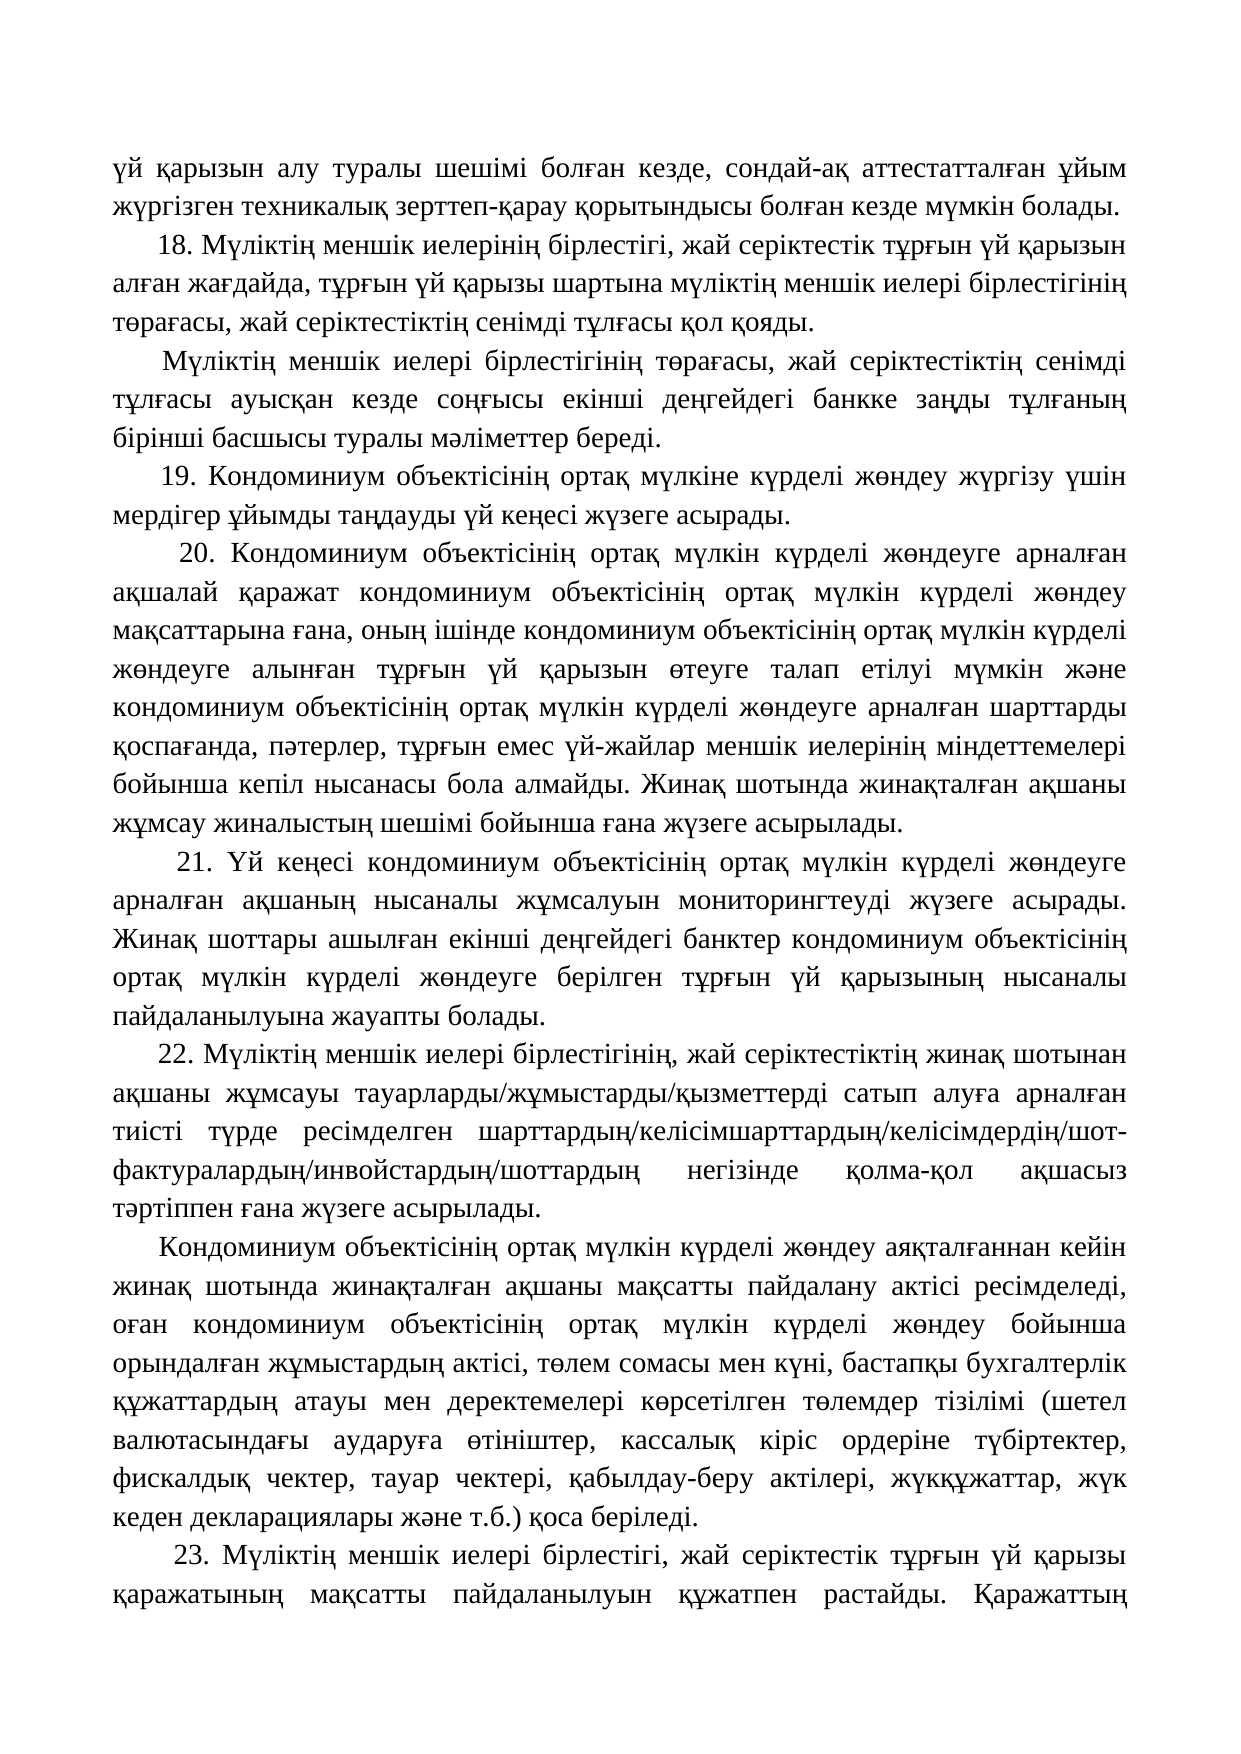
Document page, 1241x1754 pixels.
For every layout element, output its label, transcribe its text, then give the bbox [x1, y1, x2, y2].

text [112, 1537, 1128, 1609]
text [112, 150, 1128, 222]
text 18. Мүліктің меншік иелерінің бірлестігі, жай серіктестік тұрғын үй қарызын алған жағдайда, тұрғын үй қарызы шартына мүліктің меншік иелері бірлестігінің төрағасы, жай серіктестіктің сенімді тұлғасы қол қояды. [112, 227, 1128, 338]
text Кондоминиум объектісінің ортақ мүлкін күрделі жөндеу аяқталғаннан кейін жинақ шотында жинақталған ақшаны мақсатты пайдалану актісі ресімделеді, оған кондоминиум объектісінің ортақ мүлкін күрделі жөндеу бойынша орындалған жұмыстардың актісі, төлем сомасы мен күні, бастапқы бухгалтерлік құжаттардың атауы мен деректемелері көрсетілген төлемдер тізілімі (шетел валютасындағы аударуға өтініштер, кассалық кіріс ордеріне түбіртектер, фискалдық чектер, тауар чектері, қабылдау-беру актілері, жүкқұжаттар, жүк кеден декларациялары және т.б.) қоса беріледі. [112, 1229, 1128, 1532]
text 22. Мүліктің меншік иелері бірлестігінің, жай серіктестіктің жинақ шотынан ақшаны жұмсауы тауарларды/жұмыстарды/қызметтерді сатып алуға арналған тиісті түрде ресімделген шарттардың/келісімшарттардың/келісімдердің/шот-фактуралардың/инвойстардың/шоттардың негізінде қолма-қол ақшасыз тәртіппен ғана жүзеге асырылады. [112, 1036, 1128, 1224]
text 21. Үй кеңесі кондоминиум объектісінің ортақ мүлкін күрделі жөндеуге арналған ақшаның нысаналы жұмсалуын мониторингтеуді жүзеге асырады. Жинақ шоттары ашылған екінші деңгейдегі банктер кондоминиум объектісінің ортақ мүлкін күрделі жөндеуге берілген тұрғын үй қарызының нысаналы пайдаланылуына жауапты болады. [112, 844, 1128, 1031]
text 19. Кондоминиум объектісінің ортақ мүлкіне күрделі жөндеу жүргізу үшін мердігер ұйымды таңдауды үй кеңесі жүзеге асырады. [112, 458, 1128, 530]
text 20. Кондоминиум объектісінің ортақ мүлкін күрделі жөндеуге арналған ақшалай қаражат кондоминиум объектісінің ортақ мүлкін күрделі жөндеу мақсаттарына ғана, оның ішінде кондоминиум объектісінің ортақ мүлкін күрделі жөндеуге алынған тұрғын үй қарызын өтеуге талап етілуі мүмкін және кондоминиум объектісінің ортақ мүлкін күрделі жөндеуге арналған шарттарды қоспағанда, пәтерлер, тұрғын емес үй-жайлар меншік иелерінің міндеттемелері бойынша кепіл нысанасы бола алмайды. Жинақ шотында жинақталған ақшаны жұмсау жиналыстың шешімі бойынша ғана жүзеге асырылады. [112, 535, 1128, 839]
text Мүліктің меншік иелері бірлестігінің төрағасы, жай серіктестіктің сенімді тұлғасы ауысқан кезде соңғысы екінші деңгейдегі банкке заңды тұлғаның бірінші басшысы туралы мәліметтер береді. [112, 343, 1128, 453]
